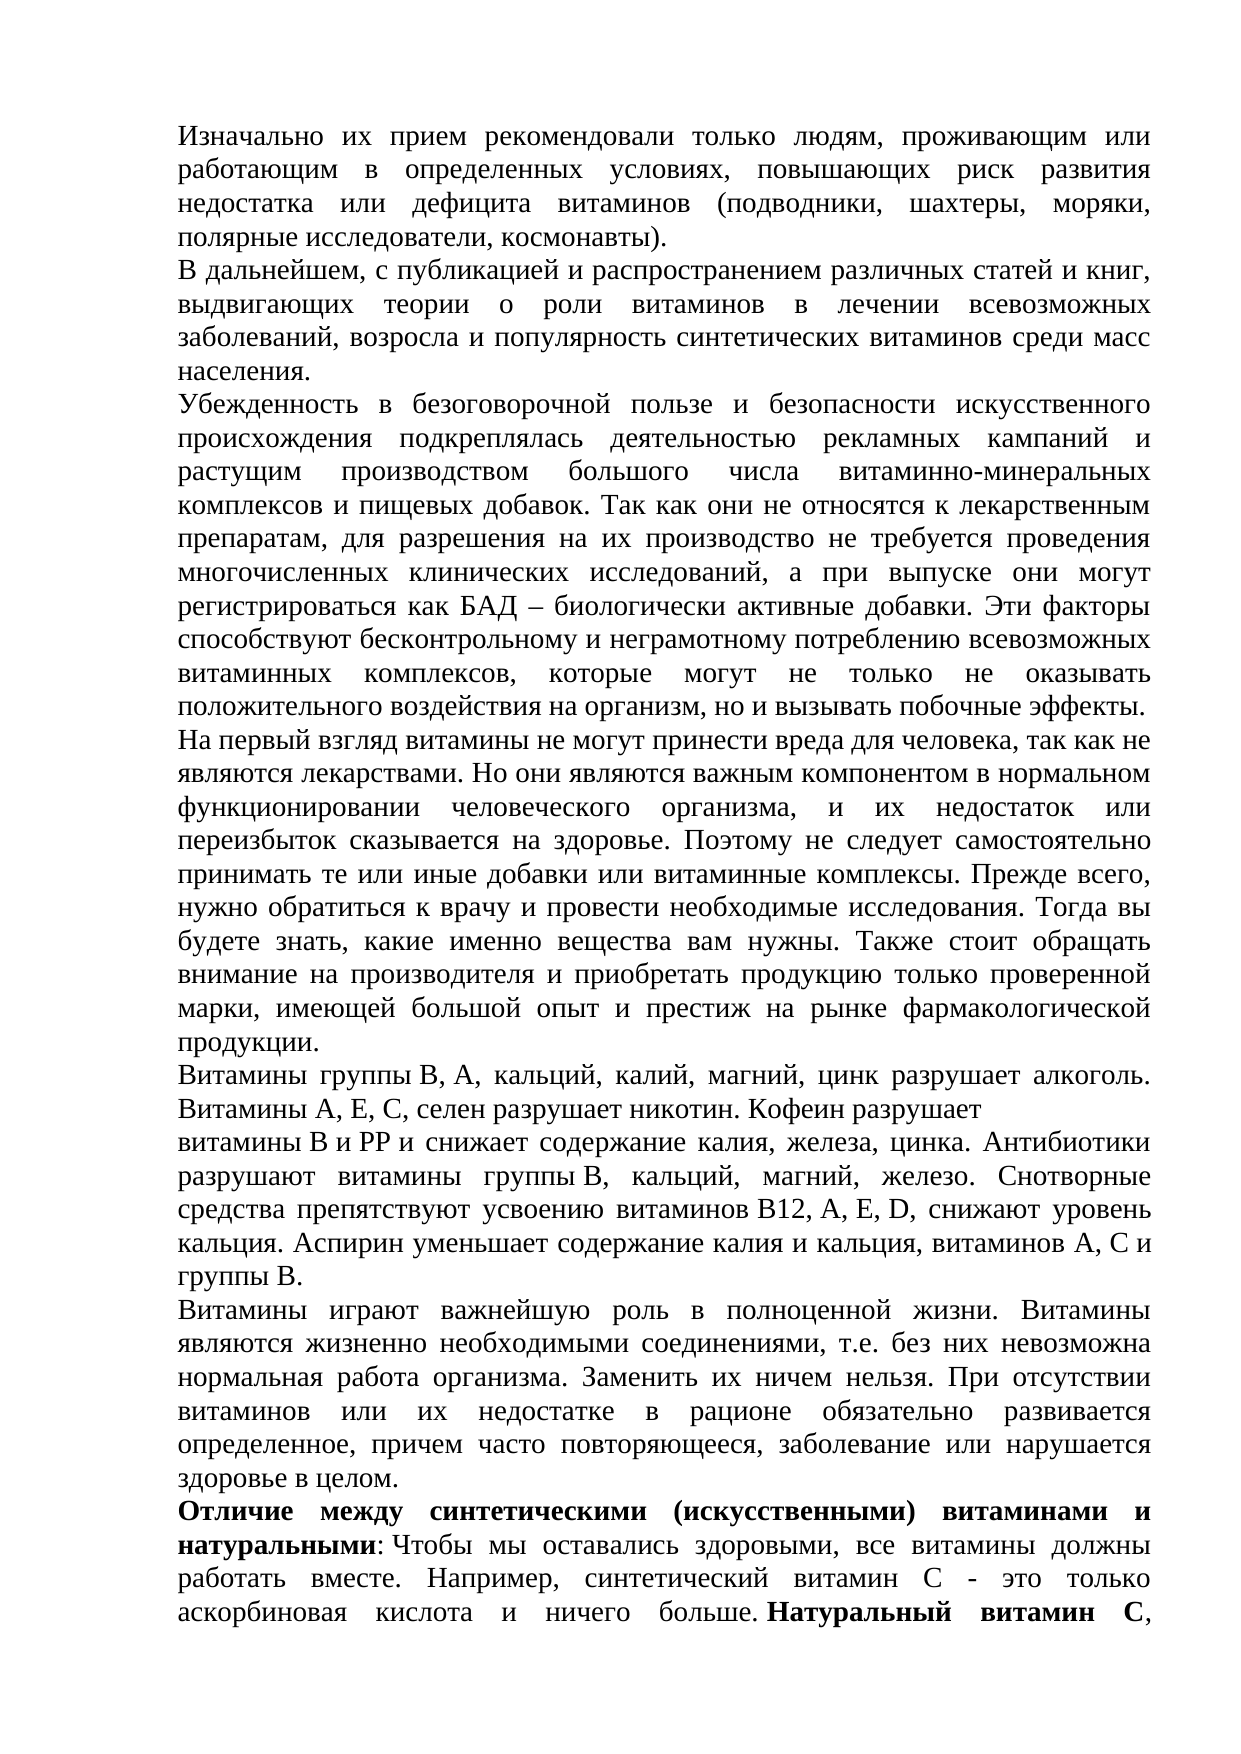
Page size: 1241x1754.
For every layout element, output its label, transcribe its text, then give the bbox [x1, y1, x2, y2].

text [177, 118, 1152, 252]
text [177, 1493, 1152, 1627]
text Убежденность в безоговорочной пользе и безопасности искусственного происхождения подкреплялась деятельностью рекламных кампаний и растущим производством большого числа витаминно-минеральных комплексов и пищевых добавок. Так как они не относятся к лекарственным препаратам, для разрешения на их производство не требуется проведения многочисленных клинических исследований, а при выпуске они могут регистрироваться как БАД – биологически активные добавки. Эти факторы способствуют бесконтрольному и неграмотному потреблению всевозможных витаминных комплексов, которые могут не только не оказывать положительного воздействия на организм, но и вызывать побочные эффекты. [177, 386, 1152, 722]
text В дальнейшем, с публикацией и распространением различных статей и книг, выдвигающих теории о роли витаминов в лечении всевозможных заболеваний, возросла и популярность синтетических витаминов среди масс населения. [177, 252, 1152, 386]
text Витамины группы B, A, кальций, калий, магний, цинк разрушает алкоголь. Витамины A, E, C, селен разрушает никотин. Кофеин разрушает [177, 1057, 1152, 1124]
text витамины B и PP и снижает содержание калия, железа, цинка. Антибиотики разрушают витамины группы B, кальций, магний, железо. Снотворные средства препятствуют усвоению витаминов B12, A, E, D, снижают уровень кальция. Аспирин уменьшает содержание калия и кальция, витаминов A, C и группы B. [177, 1124, 1152, 1292]
text На первый взгляд витамины не могут принести вреда для человека, так как не являются лекарствами. Но они являются важным компонентом в нормальном функционировании человеческого организма, и их недостаток или переизбыток сказывается на здоровье. Поэтому не следует самостоятельно принимать те или иные добавки или витаминные комплексы. Прежде всего, нужно обратиться к врачу и провести необходимые исследования. Тогда вы будете знать, какие именно вещества вам нужны. Также стоит обращать внимание на производителя и приобретать продукцию только проверенной марки, имеющей большой опыт и престиж на рынке фармакологической продукции. [177, 722, 1152, 1057]
text Витамины играют важнейшую роль в полноценной жизни. Витамины являются жизненно необходимыми соединениями, т.е. без них невозможна нормальная работа организма. Заменить их ничем нельзя. При отсутствии витаминов или их недостатке в рационе обязательно развивается определенное, причем часто повторяющееся, заболевание или нарушается здоровье в целом. [177, 1292, 1152, 1493]
